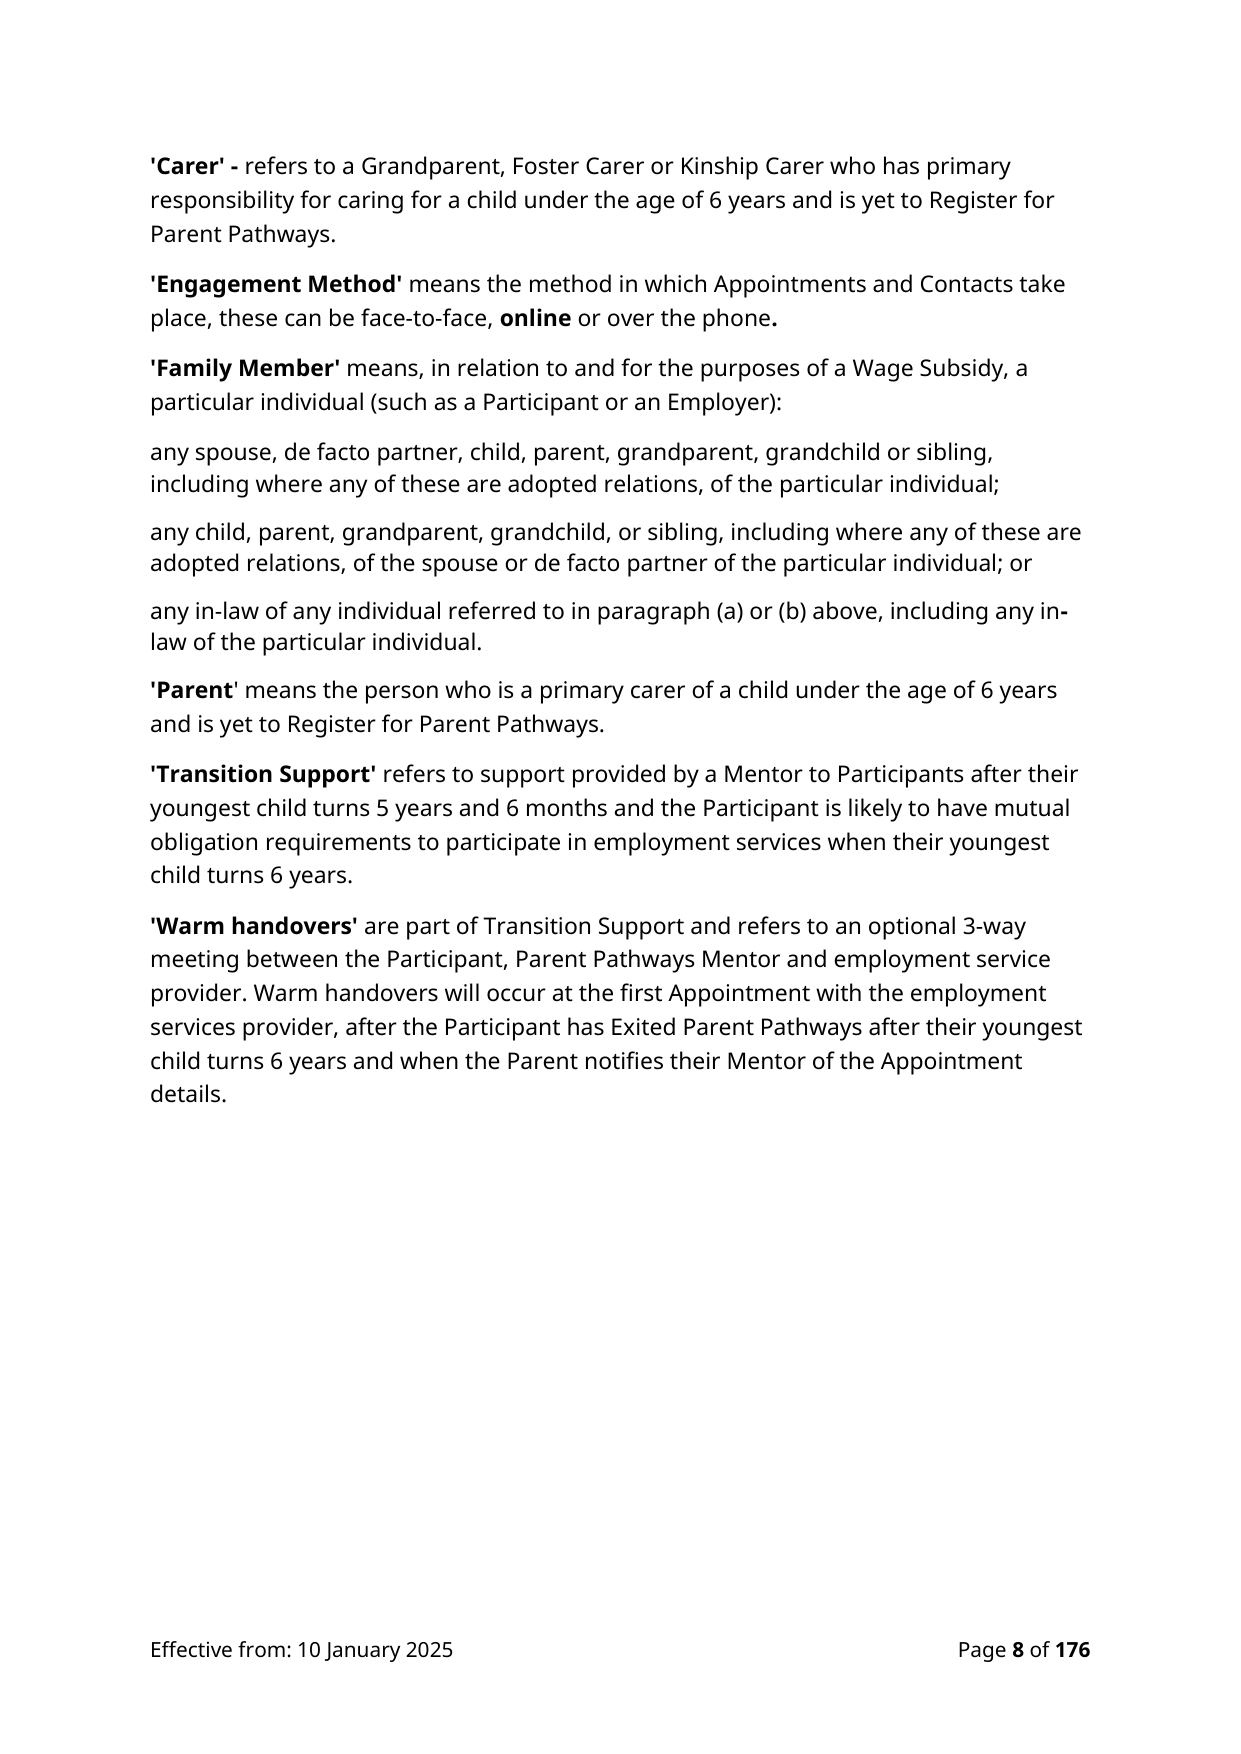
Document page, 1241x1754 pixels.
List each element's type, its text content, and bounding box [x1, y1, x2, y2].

text any in-law of any individual referred to in paragraph (a) or (b) above, including any in-law of the particular individual. [150, 594, 1090, 657]
text 'Transition Support' refers to support provided by a Mentor to Participants after their youngest child turns 5 years and 6 months and the Participant is likely to have mutual obligation requirements to participate in employment services when their youngest child turns 6 years. [150, 758, 1090, 890]
text 'Family Member' means, in relation to and for the purposes of a Wage Subsidy, a particular individual (such as a Participant or an Employer): [150, 352, 1090, 417]
text any spouse, de facto partner, child, parent, grandparent, grandchild or sibling, including where any of these are adopted relations, of the particular individual; [150, 436, 1090, 499]
text any child, parent, grandparent, grandchild, or sibling, including where any of these are adopted relations, of the spouse or de facto partner of the particular individual; or [150, 515, 1090, 578]
text 'Warm handovers' are part of Transition Support and refers to an optional 3-way meeting between the Participant, Parent Pathways Mentor and employment service provider. Warm handovers will occur at the first Appointment with the employment services provider, after the Participant has Exited Parent Pathways after their youngest child turns 6 years and when the Parent notifies their Mentor of the Appointment details. [150, 909, 1090, 1109]
text 'Engagement Method' means the method in which Appointments and Contacts take place, these can be face-to-face, online or over the phone. [150, 268, 1090, 333]
text 'Carer' - refers to a Grandparent, Foster Carer or Kinship Carer who has primary responsibility for caring for a child under the age of 6 years and is yet to Register for Parent Pathways. [150, 150, 1090, 249]
text 'Parent' means the person who is a primary carer of a child under the age of 6 years and is yet to Register for Parent Pathways. [150, 674, 1090, 739]
